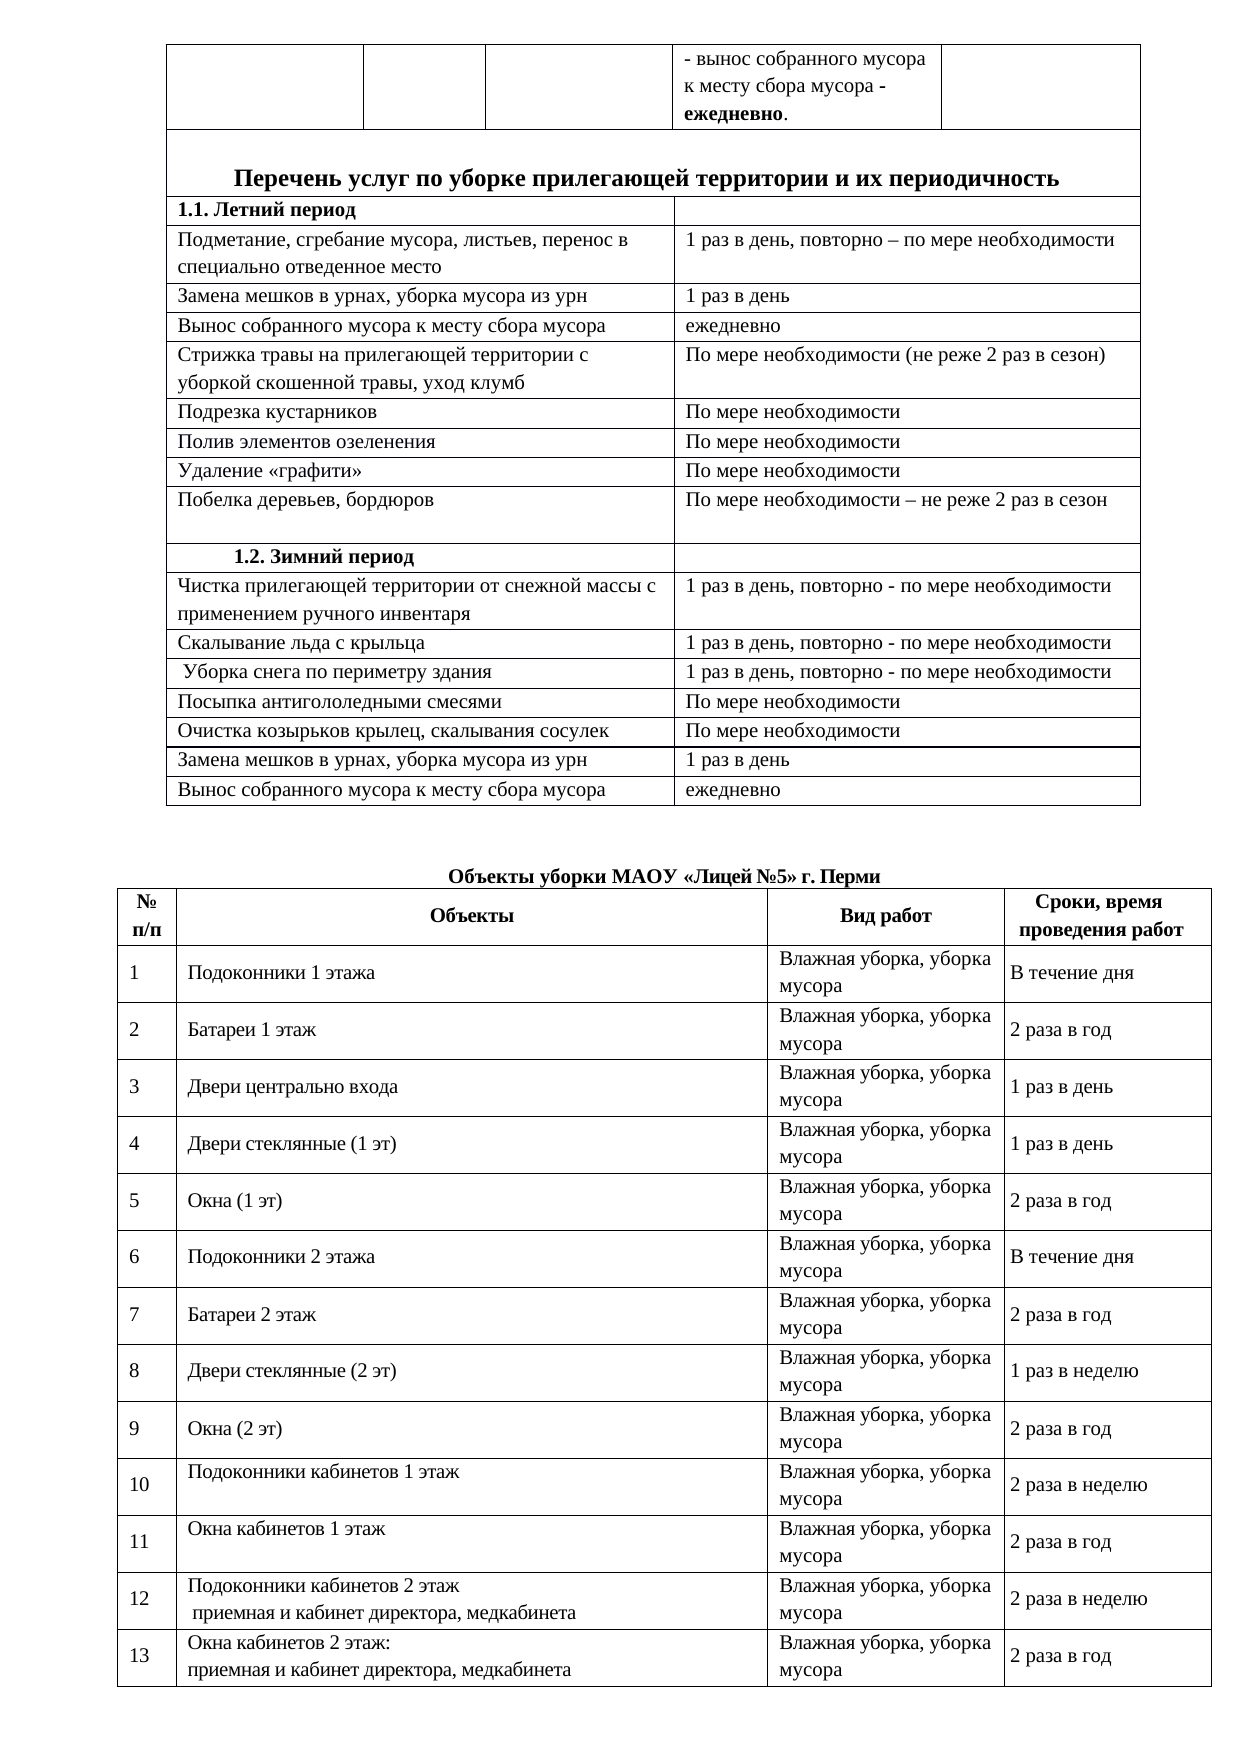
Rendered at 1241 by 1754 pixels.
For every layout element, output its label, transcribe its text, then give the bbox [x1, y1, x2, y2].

table_cell Замена мешков в урнах, уборка мусора из урн [167, 284, 674, 312]
table_cell Подоконники кабинетов 1 этаж [177, 1459, 767, 1514]
table_cell [675, 197, 1140, 225]
table_cell Двери стеклянные (1 эт) [177, 1117, 767, 1173]
table_cell 2 раза в год [1005, 1288, 1211, 1344]
table_cell 1 раз в день, повторно – по мере необходимости [675, 226, 1140, 282]
table_cell 2 [118, 1003, 176, 1059]
table_cell Батареи 2 этаж [177, 1288, 767, 1344]
table_cell По мере необходимости – не реже 2 раз в сезон [675, 487, 1140, 542]
table_cell Влажная уборка, уборка мусора [768, 1345, 1004, 1401]
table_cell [673, 45, 941, 129]
table_cell 2 раза в год [1005, 1630, 1211, 1686]
table_cell Полив элементов озеленения [167, 429, 674, 457]
table_cell Подрезка кустарников [167, 399, 674, 427]
table_cell Окна (1 эт) [177, 1174, 767, 1230]
table_cell 1 раз в день, повторно - по мере необходимости [675, 630, 1140, 658]
table_header Сроки, время проведения работ [1005, 889, 1211, 945]
table_cell Скалывание льда с крыльца [167, 630, 674, 658]
table_cell Посыпка антигололедными смесями [167, 689, 674, 717]
table_cell 5 [118, 1174, 176, 1230]
table_cell 1 раз в день [675, 284, 1140, 312]
table_cell 1 раз в день [1005, 1117, 1211, 1173]
table_cell 9 [118, 1402, 176, 1458]
table_cell Удаление «графити» [167, 458, 674, 486]
table_cell Вынос собранного мусора к месту сбора мусора [167, 777, 674, 805]
table_cell 1 раз в день, повторно - по мере необходимости [675, 573, 1140, 629]
table_cell Подоконники кабинетов 2 этаж приемная и кабинет директора, медкабинета [177, 1573, 767, 1628]
table_cell Влажная уборка, уборка мусора [768, 1573, 1004, 1628]
table_cell 10 [118, 1459, 176, 1514]
table_cell 2 раза в неделю [1005, 1459, 1211, 1514]
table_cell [167, 45, 363, 129]
table_cell 1 раз в день [1005, 1060, 1211, 1116]
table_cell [486, 45, 672, 129]
table_cell Окна кабинетов 1 этаж [177, 1516, 767, 1572]
table_cell Уборка снега по периметру здания [167, 659, 674, 688]
table_cell 2 раза в неделю [1005, 1573, 1211, 1628]
table_cell 12 [118, 1573, 176, 1628]
table_cell Влажная уборка, уборка мусора [768, 1060, 1004, 1116]
table_cell Подметание, сгребание мусора, листьев, перенос в специально отведенное место [167, 226, 674, 282]
table_cell По мере необходимости [675, 429, 1140, 457]
table_cell Подоконники 2 этажа [177, 1231, 767, 1287]
table_cell В течение дня [1005, 1231, 1211, 1287]
table_cell 11 [118, 1516, 176, 1572]
table_header № п/п [118, 889, 176, 945]
table_cell 2 раза в год [1005, 1003, 1211, 1059]
table_cell По мере необходимости [675, 718, 1140, 746]
table_cell ежедневно [675, 313, 1140, 341]
table_cell Влажная уборка, уборка мусора [768, 1516, 1004, 1572]
table_cell Окна кабинетов 2 этаж: приемная и кабинет директора, медкабинета [177, 1630, 767, 1686]
table_cell 13 [118, 1630, 176, 1686]
table_cell Перечень услуг по уборке прилегающей территории и их периодичность [167, 130, 1140, 196]
table_cell Чистка прилегающей территории от снежной массы с применением ручного инвентаря [167, 573, 674, 629]
table_cell Замена мешков в урнах, уборка мусора из урн [167, 748, 674, 776]
table_cell Влажная уборка, уборка мусора [768, 1117, 1004, 1173]
table_cell 2 раза в год [1005, 1516, 1211, 1572]
table_cell По мере необходимости [675, 689, 1140, 717]
table_cell 8 [118, 1345, 176, 1401]
table_header Объекты [177, 889, 767, 945]
table_cell 1 раз в неделю [1005, 1345, 1211, 1401]
table_cell По мере необходимости [675, 458, 1140, 486]
table_header Вид работ [768, 889, 1004, 945]
table_cell Окна (2 эт) [177, 1402, 767, 1458]
table_cell Двери центрально входа [177, 1060, 767, 1116]
table_cell 7 [118, 1288, 176, 1344]
table_cell Влажная уборка, уборка мусора [768, 1288, 1004, 1344]
table_cell Влажная уборка, уборка мусора [768, 946, 1004, 1002]
table_cell Двери стеклянные (2 эт) [177, 1345, 767, 1401]
table_cell 1 раз в день, повторно - по мере необходимости [675, 659, 1140, 688]
table_cell Влажная уборка, уборка мусора [768, 1231, 1004, 1287]
table_cell В течение дня [1005, 946, 1211, 1002]
table_cell 1 раз в день [675, 748, 1140, 776]
table_cell ежедневно [675, 777, 1140, 805]
table_cell Очистка козырьков крылец, скалывания сосулек [167, 718, 674, 746]
table_cell Влажная уборка, уборка мусора [768, 1174, 1004, 1230]
table_cell Стрижка травы на прилегающей территории с уборкой скошенной травы, уход клумб [167, 342, 674, 398]
table_cell 2 раза в год [1005, 1402, 1211, 1458]
table_cell Побелка деревьев, бордюров [167, 487, 674, 542]
table_cell 1.1. Летний период [167, 197, 674, 225]
table_cell Влажная уборка, уборка мусора [768, 1630, 1004, 1686]
table_cell Влажная уборка, уборка мусора [768, 1003, 1004, 1059]
table_cell 6 [118, 1231, 176, 1287]
table_cell 1 [118, 946, 176, 1002]
table_cell По мере необходимости (не реже 2 раз в сезон) [675, 342, 1140, 398]
table_cell По мере необходимости [675, 399, 1140, 427]
table_cell Подоконники 1 этажа [177, 946, 767, 1002]
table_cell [942, 45, 1140, 129]
table_cell 2 раза в год [1005, 1174, 1211, 1230]
table_cell Батареи 1 этаж [177, 1003, 767, 1059]
table_cell 3 [118, 1060, 176, 1116]
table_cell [364, 45, 485, 129]
table_cell Влажная уборка, уборка мусора [768, 1402, 1004, 1458]
table_cell 1.2. Зимний период [167, 544, 674, 572]
table_cell 4 [118, 1117, 176, 1173]
text Объекты уборки Маоу «Лицей №5» г. Перми [177, 864, 1152, 888]
table_cell Влажная уборка, уборка мусора [768, 1459, 1004, 1514]
table_cell Вынос собранного мусора к месту сбора мусора [167, 313, 674, 341]
table_cell [675, 544, 1140, 572]
